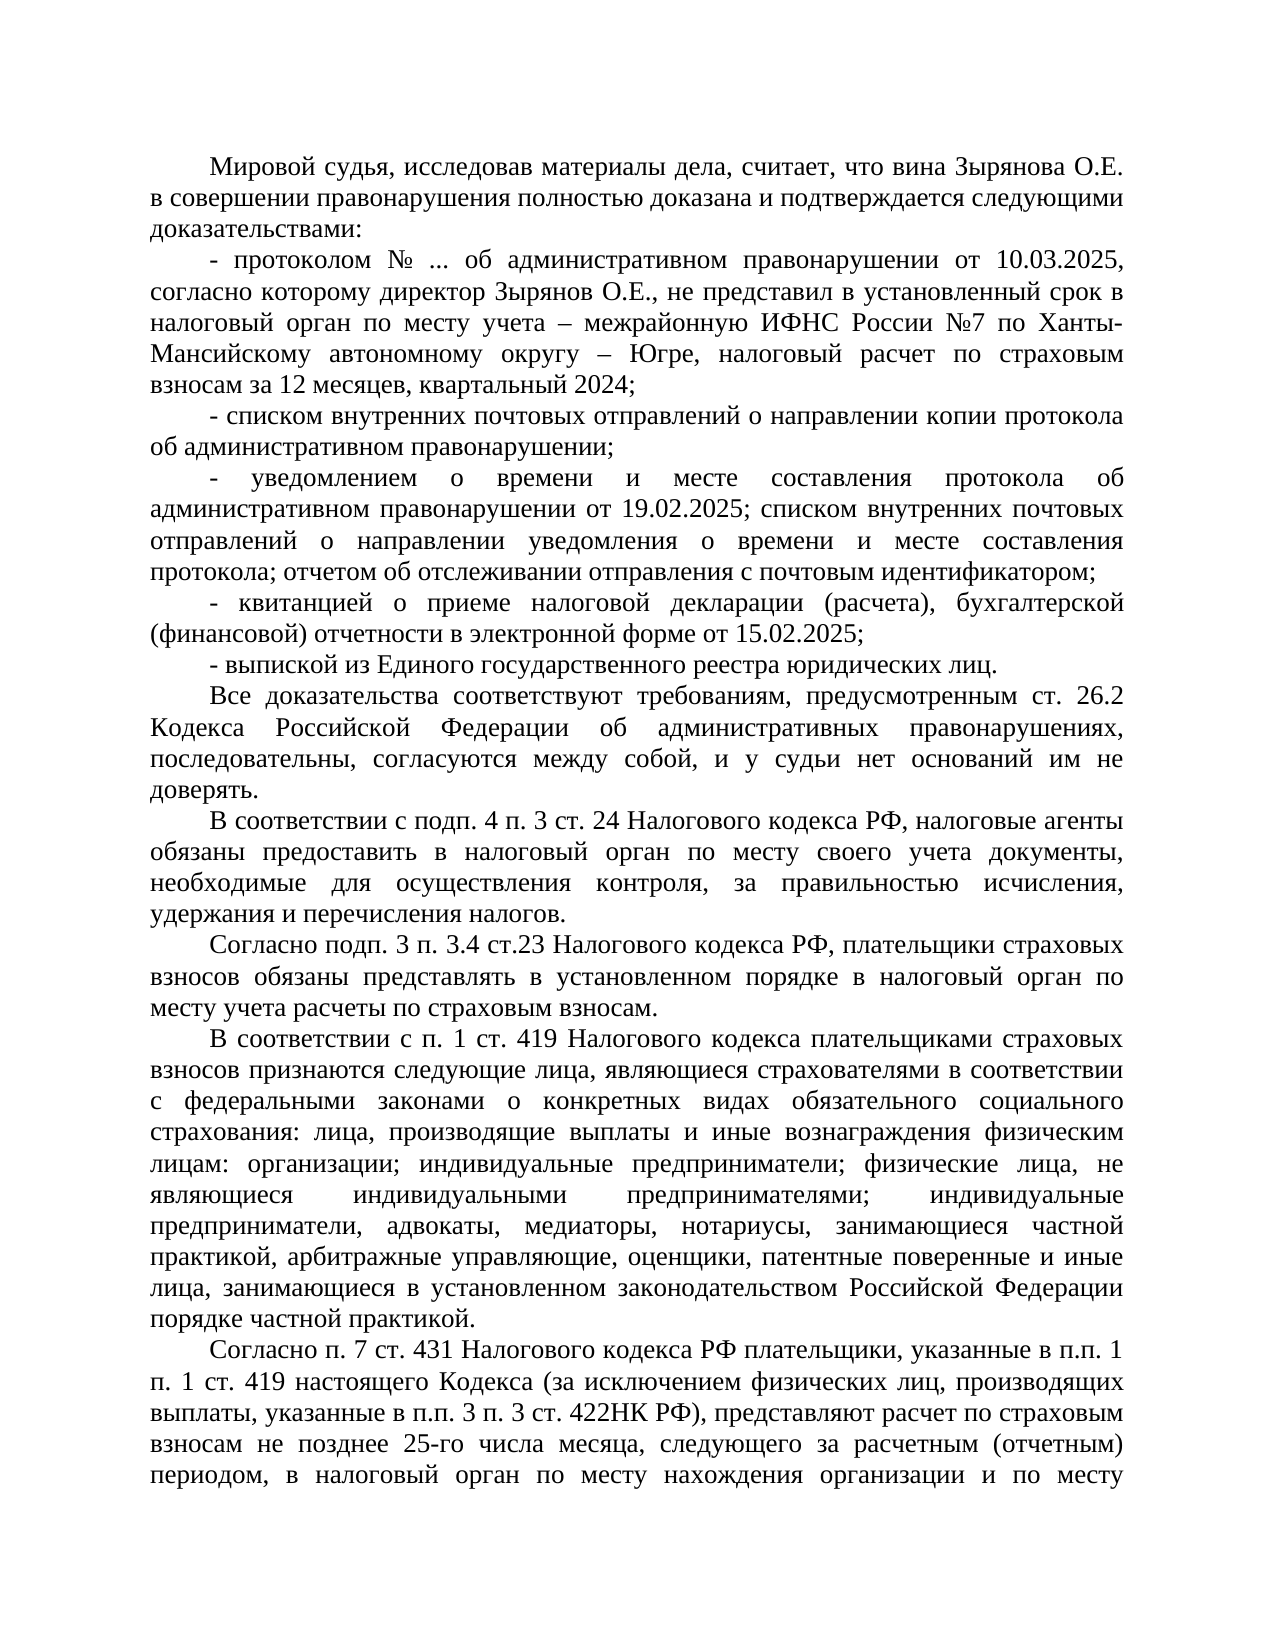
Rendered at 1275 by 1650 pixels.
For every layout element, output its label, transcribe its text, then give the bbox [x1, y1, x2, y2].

text Мировой судья, исследовав материалы дела, считает, что вина Зырянова О.Е. в совершении правонарушения полностью доказана и подтверждается следующими доказательствами: [150, 150, 1125, 243]
text В соответствии с п. 1 ст. 419 Налогового кодекса плательщиками страховых взносов признаются следующие лица, являющиеся страхователями в соответствии с федеральными законами о конкретных видах обязательного социального страхования: лица, производящие выплаты и иные вознаграждения физическим лицам: организации; индивидуальные предприниматели; физические лица, не являющиеся индивидуальными предпринимателями; индивидуальные предприниматели, адвокаты, медиаторы, нотариусы, занимающиеся частной практикой, арбитражные управляющие, оценщики, патентные поверенные и иные лица, занимающиеся в установленном законодательством Российской Федерации порядке частной практикой. [150, 1022, 1125, 1333]
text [150, 1333, 1125, 1489]
text - списком внутренних почтовых отправлений о направлении копии протокола об административном правонарушении; [150, 399, 1125, 461]
text Все доказательства соответствуют требованиям, предусмотренным ст. 26.2 Кодекса Российской Федерации об административных правонарушениях, последовательны, согласуются между собой, и у судьи нет оснований им не доверять. [150, 679, 1125, 804]
text - квитанцией о приеме налоговой декларации (расчета), бухгалтерской (финансовой) отчетности в электронной форме от 15.02.2025; [150, 586, 1125, 648]
text - протоколом № ... об административном правонарушении от 10.03.2025, согласно которому директор Зырянов О.Е., не представил в установленный срок в налоговый орган по месту учета – межрайонную ИФНС России №7 по Ханты-Мансийскому автономному округу – Югре, налоговый расчет по страховым взносам за 12 месяцев, квартальный 2024; [150, 243, 1125, 399]
text - выпиской из Единого государственного реестра юридических лиц. [150, 648, 1125, 679]
text В соответствии с подп. 4 п. 3 ст. 24 Налогового кодекса РФ, налоговые агенты обязаны предоставить в налоговый орган по месту своего учета документы, необходимые для осуществления контроля, за правильностью исчисления, удержания и перечисления налогов. [150, 804, 1125, 929]
text Согласно подп. 3 п. 3.4 ст.23 Налогового кодекса РФ, плательщики страховых взносов обязаны представлять в установленном порядке в налоговый орган по месту учета расчеты по страховым взносам. [150, 929, 1125, 1022]
text - уведомлением о времени и месте составления протокола об административном правонарушении от 19.02.2025; списком внутренних почтовых отправлений о направлении уведомления о времени и месте составления протокола; отчетом об отслеживании отправления с почтовым идентификатором; [150, 461, 1125, 586]
